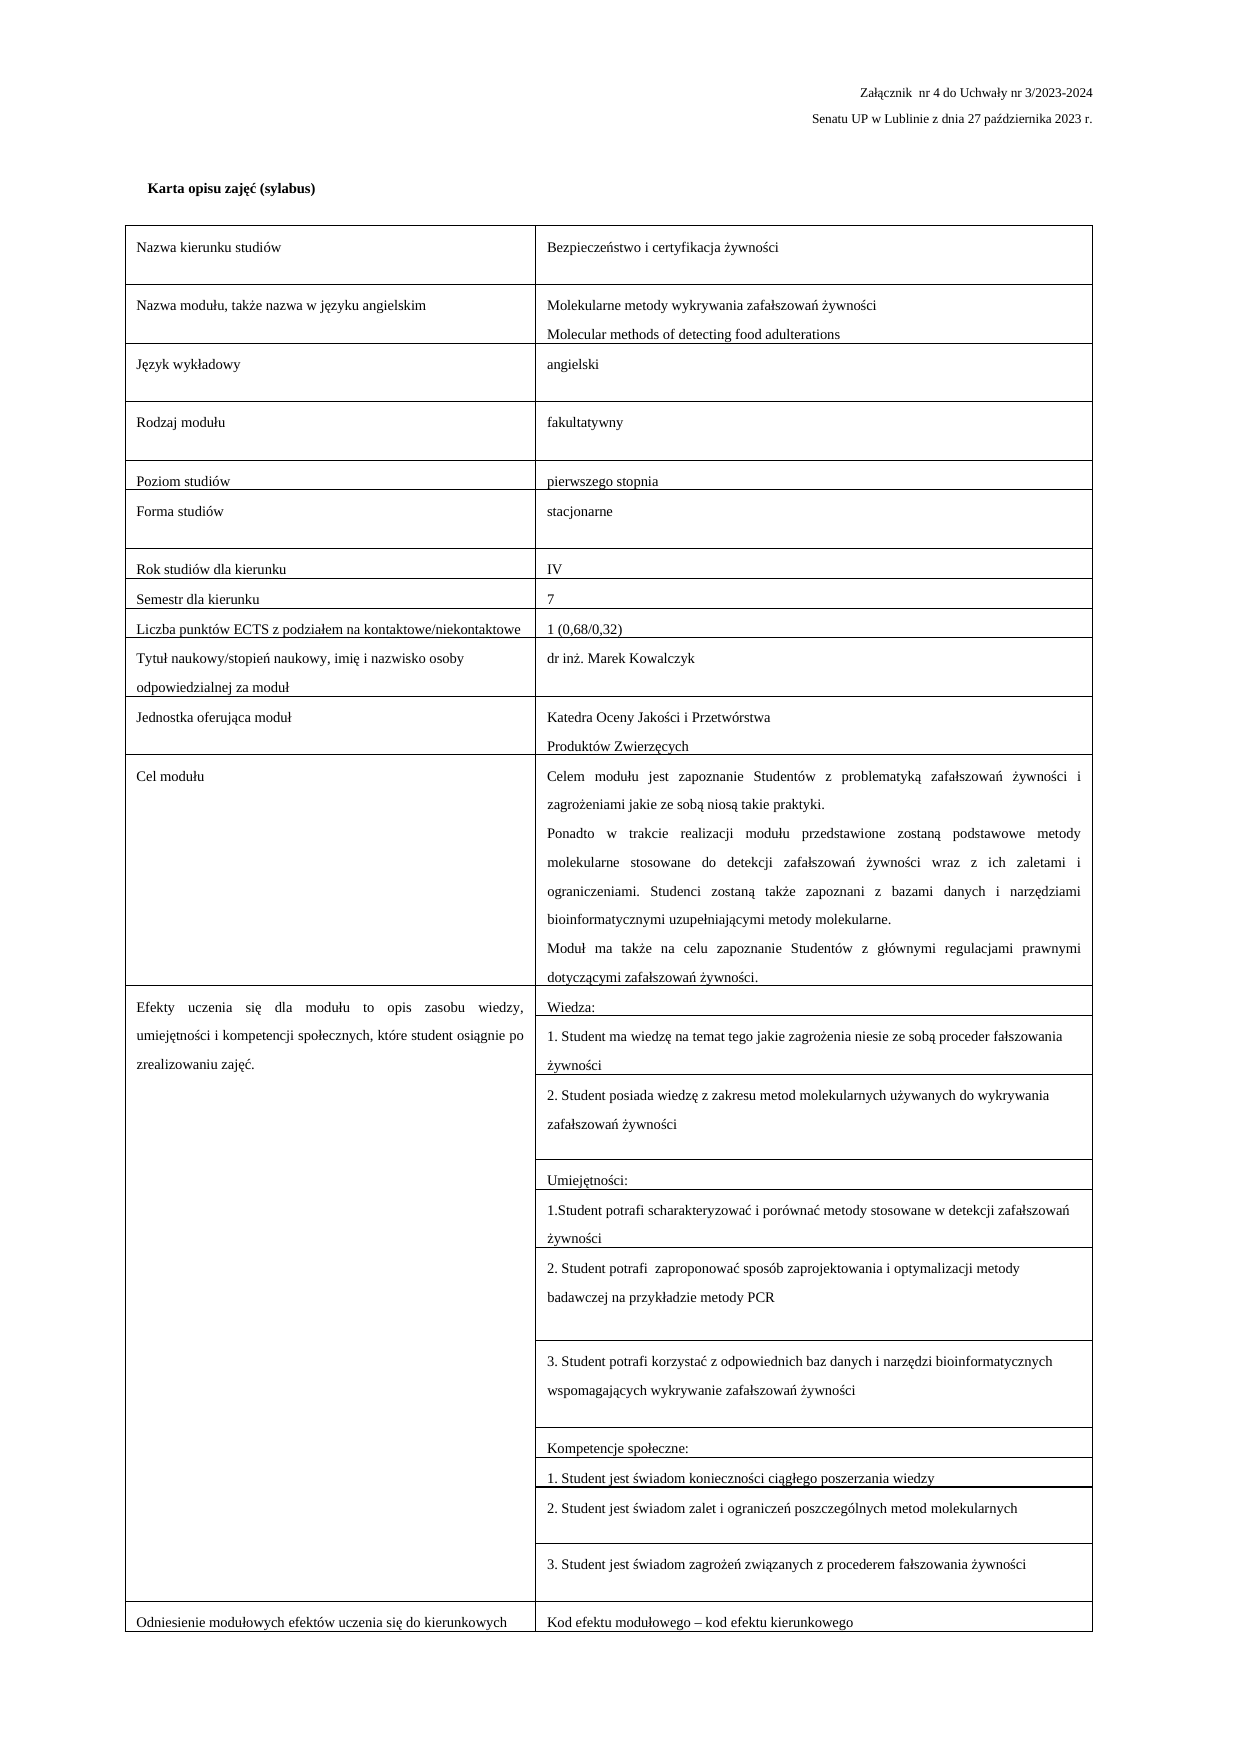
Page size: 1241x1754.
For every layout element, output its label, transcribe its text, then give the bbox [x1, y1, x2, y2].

table_cell Umiejętności: [536, 1160, 1092, 1188]
text Karta opisu zajęć (sylabus) [147, 168, 1092, 197]
table_cell Forma studiów [126, 490, 535, 548]
table_cell 2. Student jest świadom zalet i ograniczeń poszczególnych metod molekularnych [536, 1488, 1092, 1543]
table_cell Rok studiów dla kierunku [126, 549, 535, 578]
table_cell Katedra Oceny Jakości i Przetwórstwa Produktów Zwierzęcych [536, 697, 1092, 754]
table_cell Język wykładowy [126, 344, 535, 401]
table_cell Poziom studiów [126, 461, 535, 489]
table_cell Tytuł naukowy/stopień naukowy, imię i nazwisko osoby odpowiedzialnej za moduł [126, 638, 535, 696]
table_header Nazwa kierunku studiów [126, 226, 535, 284]
table_cell fakultatywny [536, 402, 1092, 459]
table_cell Efekty uczenia się dla modułu to opis zasobu wiedzy, umiejętności i kompetencji społecznych, które student osiągnie po zrealizowaniu zajęć. [126, 986, 535, 1601]
table_cell 1 (0,68/0,32) [536, 609, 1092, 637]
table_cell Celem modułu jest zapoznanie Studentów z problematyką zafałszowań żywności i zagrożeniami jakie ze sobą niosą takie praktyki. Ponadto w trakcie realizacji modułu przedstawione zostaną podstawowe metody molekularne stosowane do detekcji zafałszowań żywności wraz z ich zaletami i ograniczeniami. Studenci zostaną także zapoznani z bazami danych i narzędziami bioinformatycznymi uzupełniającymi metody molekularne. Moduł ma także na celu zapoznanie Studentów z głównymi regulacjami prawnymi dotyczącymi zafałszowań żywności. [536, 755, 1092, 985]
table_header Bezpieczeństwo i certyfikacja żywności [536, 226, 1092, 284]
table_cell pierwszego stopnia [536, 461, 1092, 489]
table_cell Nazwa modułu, także nazwa w języku angielskim [126, 285, 535, 342]
table_cell Liczba punktów ECTS z podziałem na kontaktowe/niekontaktowe [126, 609, 535, 637]
table_cell Semestr dla kierunku [126, 579, 535, 607]
table_cell 3. Student jest świadom zagrożeń związanych z procederem fałszowania żywności [536, 1544, 1092, 1601]
table_cell angielski [536, 344, 1092, 401]
table_cell 1.Student potrafi scharakteryzować i porównać metody stosowane w detekcji zafałszowań żywności [536, 1190, 1092, 1247]
table_cell 2. Student potrafi zaproponować sposób zaprojektowania i optymalizacji metody badawczej na przykładzie metody PCR [536, 1248, 1092, 1339]
table_cell 2. Student posiada wiedzę z zakresu metod molekularnych używanych do wykrywania zafałszowań żywności [536, 1075, 1092, 1159]
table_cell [536, 1602, 1092, 1631]
table_cell stacjonarne [536, 490, 1092, 548]
table_cell dr inż. Marek Kowalczyk [536, 638, 1092, 696]
table_cell Cel modułu [126, 755, 535, 985]
table_cell 3. Student potrafi korzystać z odpowiednich baz danych i narzędzi bioinformatycznych wspomagających wykrywanie zafałszowań żywności [536, 1341, 1092, 1427]
table_cell Jednostka oferująca moduł [126, 697, 535, 754]
table_cell 1. Student ma wiedzę na temat tego jakie zagrożenia niesie ze sobą proceder fałszowania żywności [536, 1016, 1092, 1074]
table_cell 1. Student jest świadom konieczności ciągłego poszerzania wiedzy [536, 1458, 1092, 1486]
table_cell 7 [536, 579, 1092, 607]
table_cell Molekularne metody wykrywania zafałszowań żywności Molecular methods of detecting food adulterations [536, 285, 1092, 342]
table_cell IV [536, 549, 1092, 578]
table_cell Rodzaj modułu [126, 402, 535, 459]
table_cell Wiedza: [536, 986, 1092, 1015]
table_cell Kompetencje społeczne: [536, 1428, 1092, 1457]
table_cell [126, 1602, 535, 1631]
